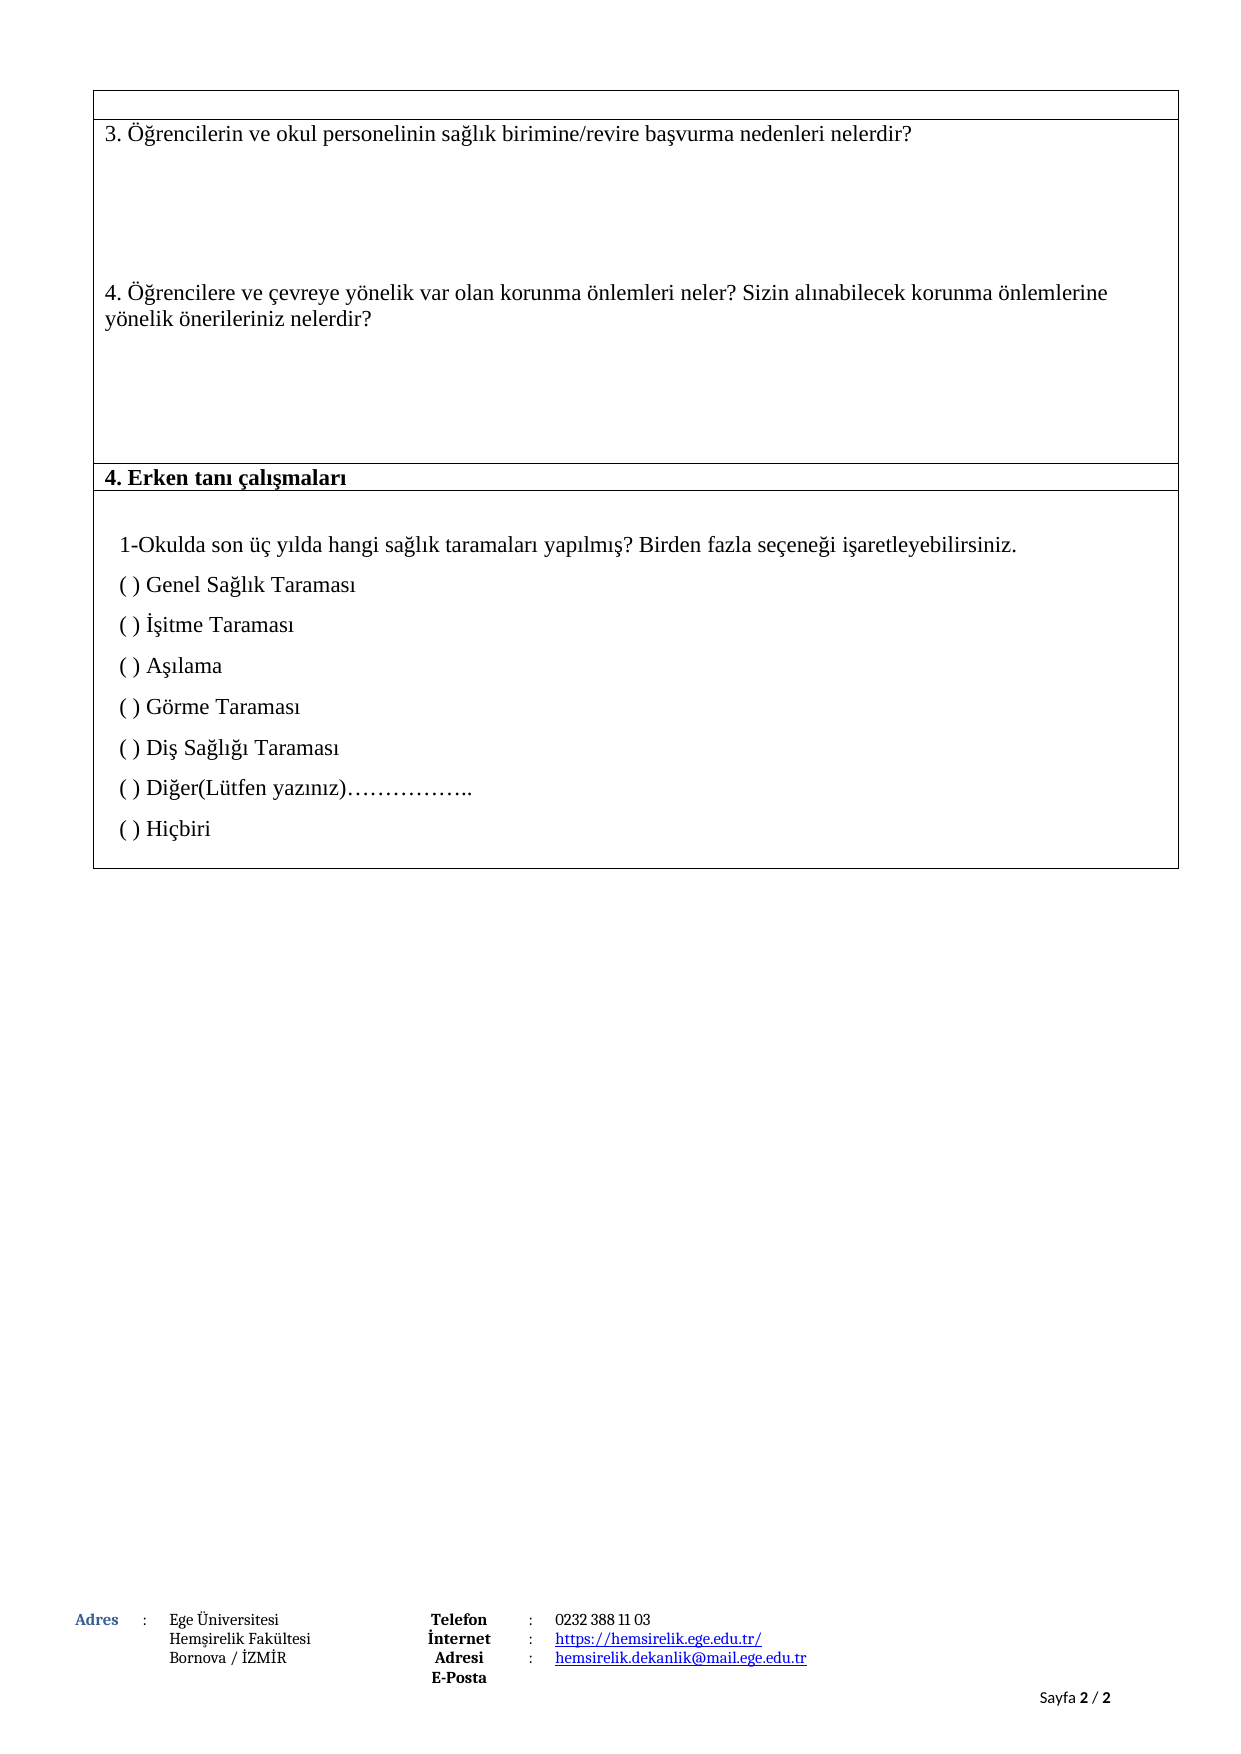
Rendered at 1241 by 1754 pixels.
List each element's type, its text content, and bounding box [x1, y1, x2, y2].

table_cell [94, 91, 1178, 119]
table_cell 1-Okulda son üç yılda hangi sağlık taramaları yapılmış? Birden fazla seçeneği işaretleyebilirsiniz. ( ) Genel Sağlık Taraması ( ) İşitme Taraması ( ) Aşılama ( ) Görme Taraması ( ) Diş Sağlığı Taraması ( ) Diğer(Lütfen yazınız)…………….. ( ) Hiçbiri [94, 491, 1178, 867]
table_cell 4. Erken tanı çalışmaları [94, 464, 1178, 490]
table_cell 3. Öğrencilerin ve okul personelinin sağlık birimine/revire başvurma nedenleri nelerdir? 4. Öğrencilere ve çevreye yönelik var olan korunma önlemleri neler? Sizin alınabilecek korunma önlemlerine yönelik önerileriniz nelerdir? [94, 120, 1178, 463]
